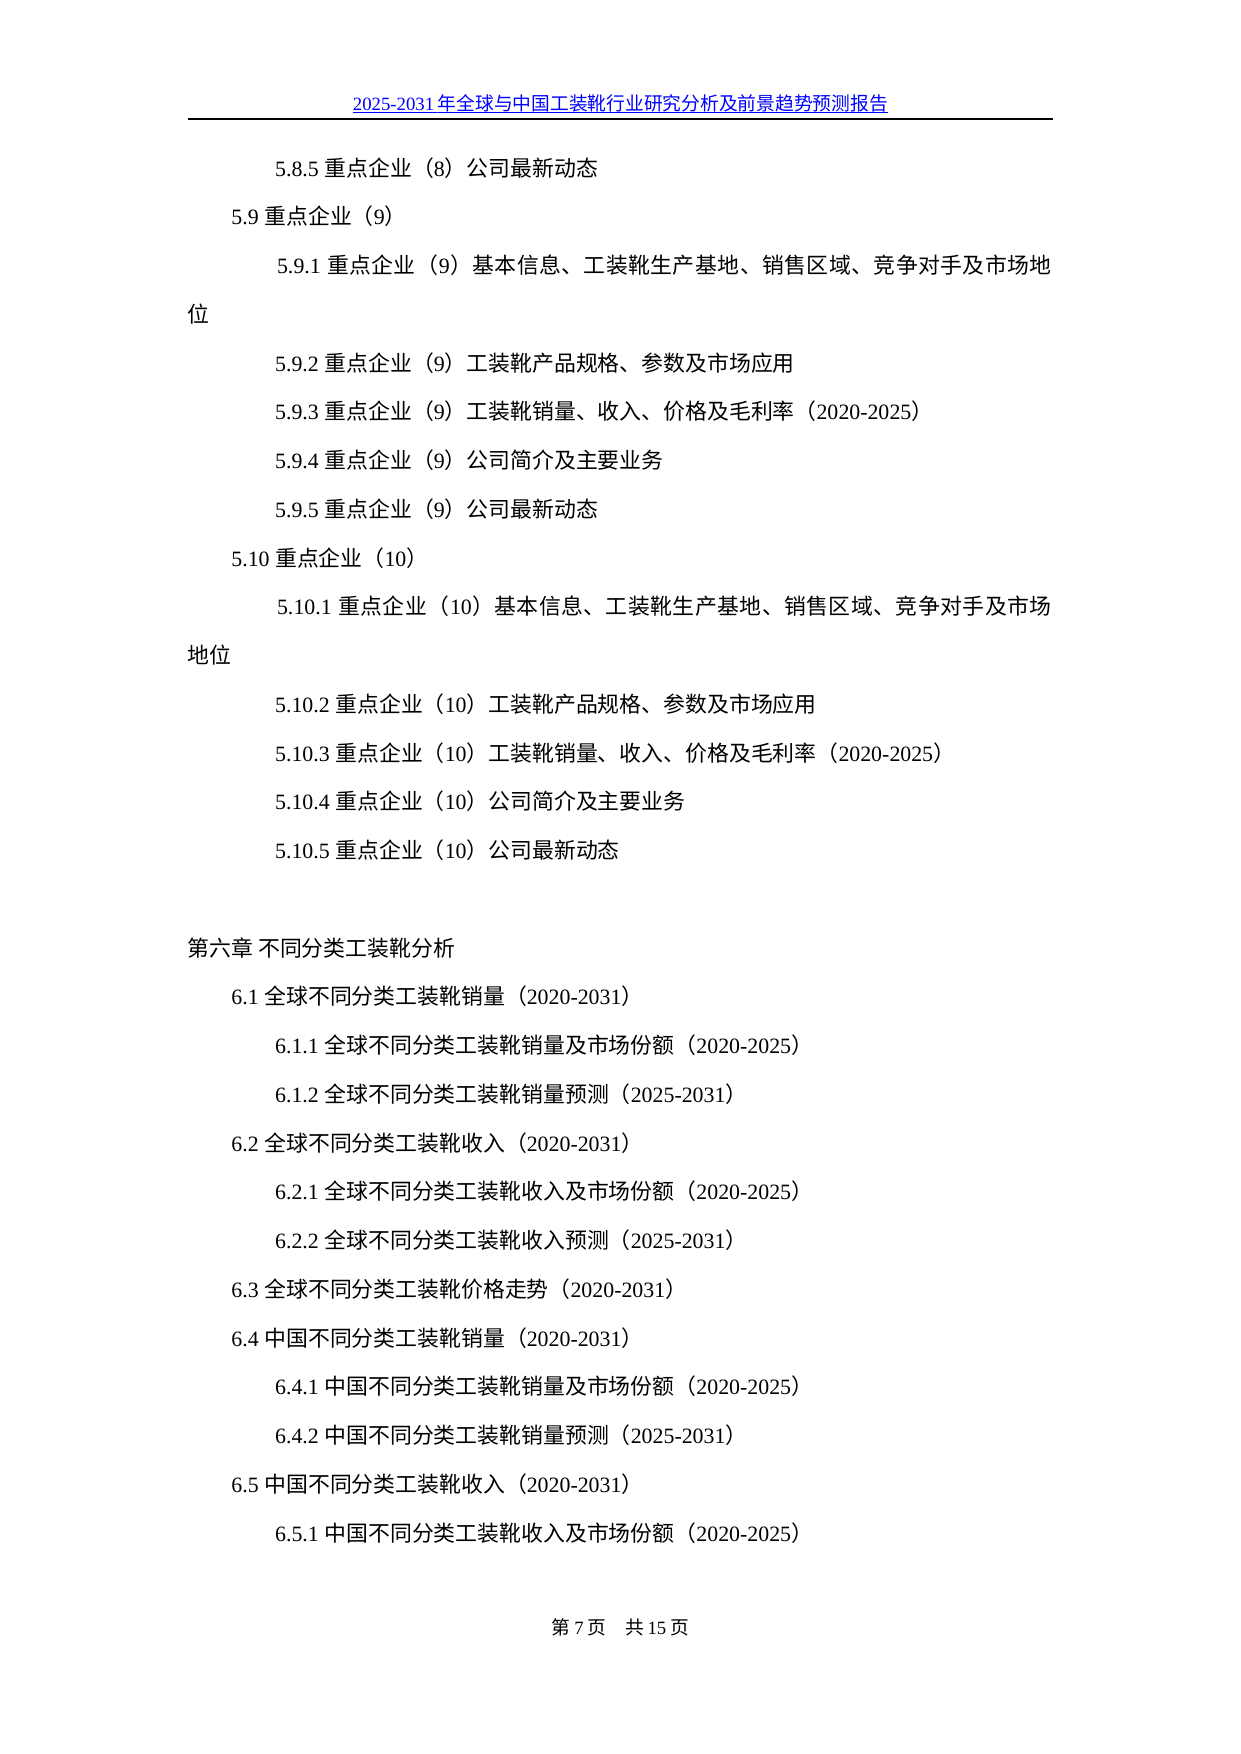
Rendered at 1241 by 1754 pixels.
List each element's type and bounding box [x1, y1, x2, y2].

text [187, 150, 1053, 1548]
